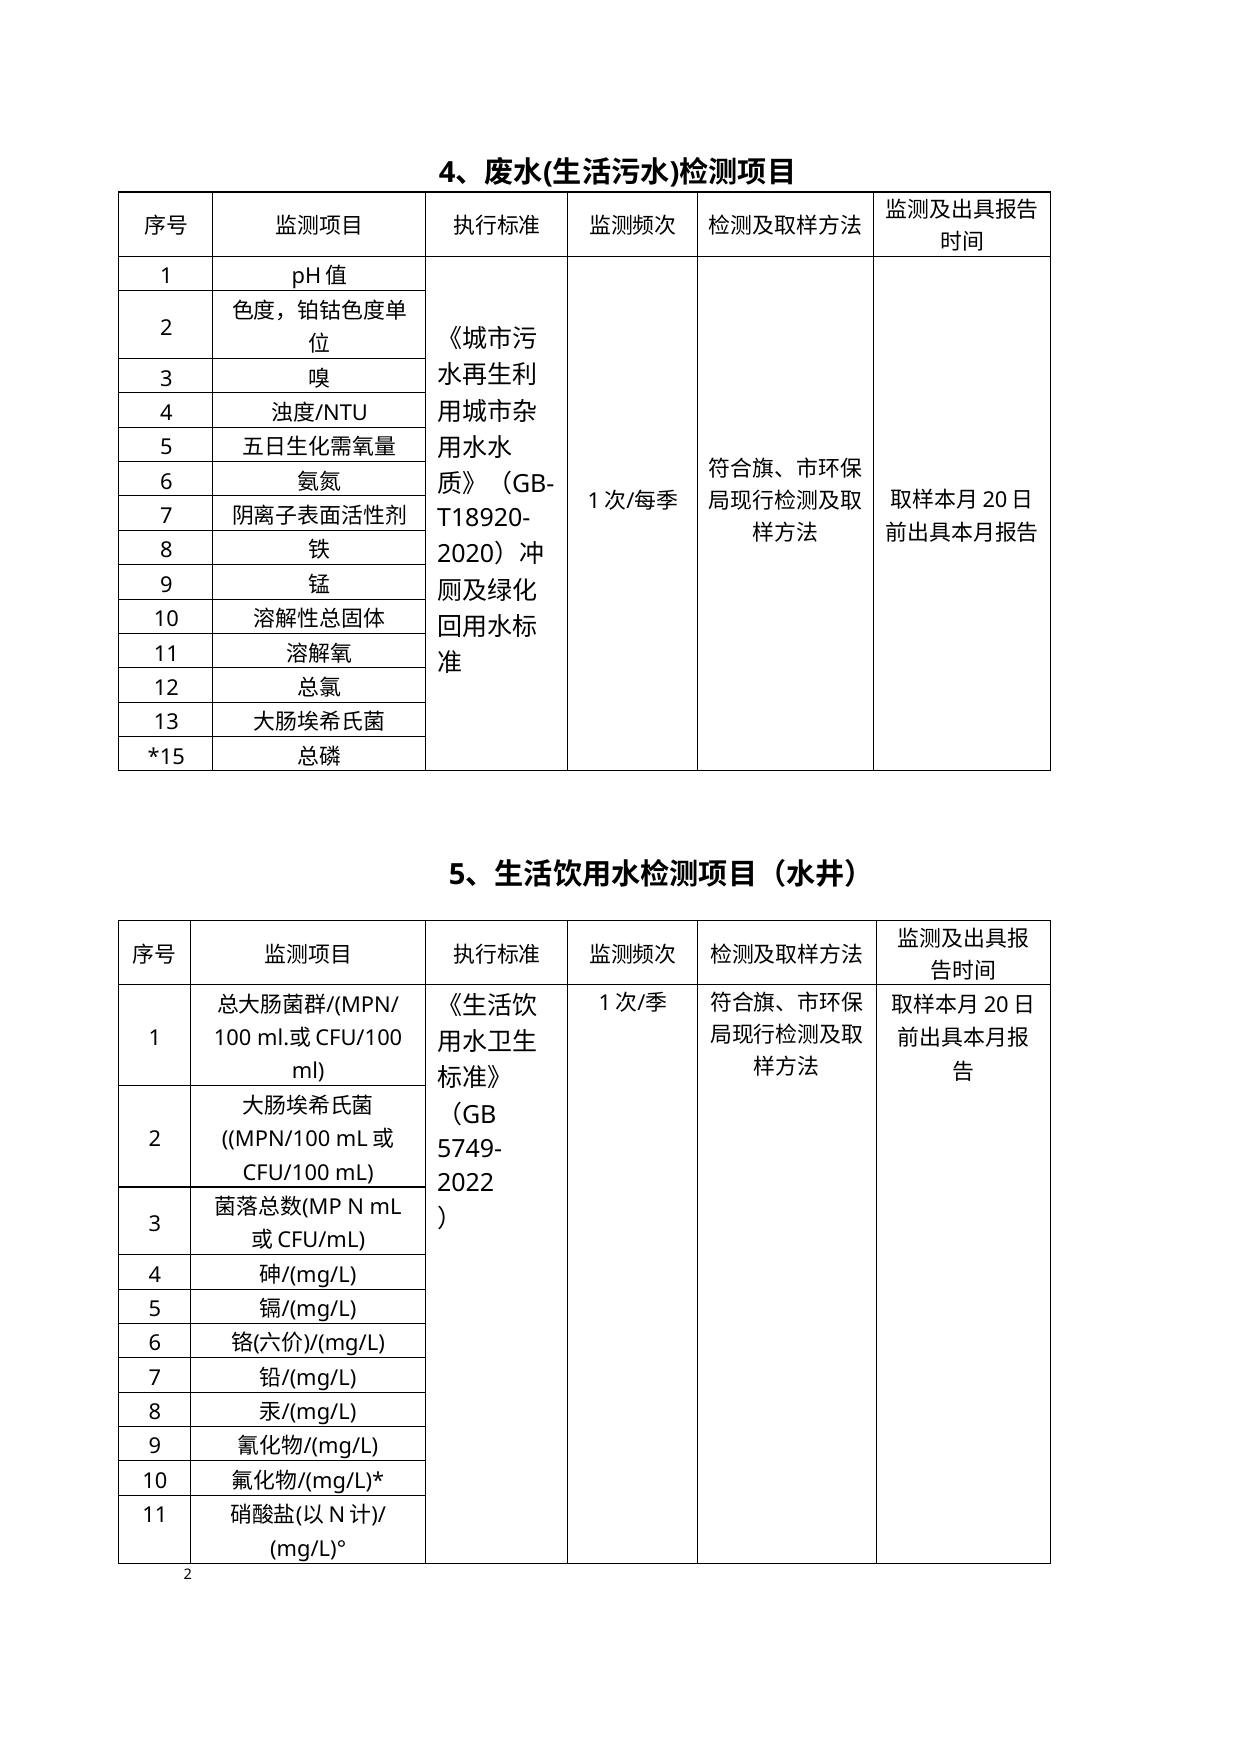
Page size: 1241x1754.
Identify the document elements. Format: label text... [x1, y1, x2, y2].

table_header 检测及取样方法 [698, 193, 873, 256]
table_header 序号 [119, 193, 212, 256]
table_header 执行标准 [426, 193, 567, 256]
table_cell 6 [119, 1324, 190, 1357]
table_cell 4 [119, 1255, 190, 1288]
table_cell 1次/季 [568, 985, 697, 1562]
table_cell 5 [119, 1290, 190, 1323]
table_cell pH值 [213, 257, 425, 290]
table_cell 菌落总数(MP N mL或CFU/mL) [191, 1188, 425, 1254]
list 4、废水(生活污水)检测项目 [156, 149, 1078, 191]
table_cell 氨氮 [213, 462, 425, 495]
table_cell 11 [119, 634, 212, 667]
table_header 监测频次 [568, 193, 697, 256]
table_header 监测频次 [568, 921, 697, 984]
table_cell 8 [119, 1393, 190, 1426]
table_cell 2 [119, 1086, 190, 1186]
table_header 监测及出具报告时间 [877, 921, 1050, 984]
table_cell 8 [119, 531, 212, 564]
table_cell 符合旗、市环保局现行检测及取样方法 [698, 985, 876, 1562]
table_cell 色度，铂钴色度单位 [213, 291, 425, 358]
table_cell 5 [119, 428, 212, 461]
table_cell 总大肠菌群/(MPN/100 ml.或CFU/100 ml) [191, 985, 425, 1085]
table_cell 氰化物/(mg/L) [191, 1427, 425, 1460]
table_cell 10 [119, 1461, 190, 1495]
table_cell 大肠埃希氏菌((MPN/100 mL或CFU/100 mL) [191, 1086, 425, 1186]
table_cell 五日生化需氧量 [213, 428, 425, 461]
table_cell 6 [119, 462, 212, 495]
text 5、生活饮用水检测项目（水井） [156, 851, 1078, 893]
table_cell 11 [119, 1496, 190, 1562]
table_cell 3 [119, 1188, 190, 1254]
table_cell 锰 [213, 565, 425, 598]
table_cell 溶解性总固体 [213, 600, 425, 633]
table_cell 2 [119, 291, 212, 358]
table_cell 镉/(mg/L) [191, 1290, 425, 1323]
table_cell 9 [119, 565, 212, 598]
table_cell 9 [119, 1427, 190, 1460]
table_cell 取样本月20日前出具本月报告 [874, 257, 1050, 770]
table_cell 大肠埃希氏菌 [213, 703, 425, 736]
table_cell 砷/(mg/L) [191, 1255, 425, 1288]
table_cell 1 [119, 985, 190, 1085]
table_cell 阴离子表面活性剂 [213, 496, 425, 530]
table_cell 溶解氧 [213, 634, 425, 667]
table_cell 符合旗、市环保局现行检测及取样方法 [698, 257, 873, 770]
table_cell 4 [119, 393, 212, 427]
table_header 监测及出具报告时间 [874, 193, 1050, 256]
table_cell 铅/(mg/L) [191, 1358, 425, 1392]
table_cell 取样本月20日前出具本月报告 [877, 985, 1050, 1562]
table_cell 1 [119, 257, 212, 290]
table_cell 12 [119, 668, 212, 702]
table_cell 硝酸盐(以N计)/(mg/L)° [191, 1496, 425, 1562]
table_cell 总氯 [213, 668, 425, 702]
table_cell 1次/每季 [568, 257, 697, 770]
table_header 检测及取样方法 [698, 921, 876, 984]
table_cell 10 [119, 600, 212, 633]
table_cell 7 [119, 496, 212, 530]
table_header 监测项目 [191, 921, 425, 984]
table_header 监测项目 [213, 193, 425, 256]
table_header 执行标准 [426, 921, 567, 984]
table_cell 浊度/NTU [213, 393, 425, 427]
table_cell 铁 [213, 531, 425, 564]
table_cell 7 [119, 1358, 190, 1392]
table_cell 铬(六价)/(mg/L) [191, 1324, 425, 1357]
table_cell 13 [119, 703, 212, 736]
table_cell 汞/(mg/L) [191, 1393, 425, 1426]
table_cell 《生活饮用水卫生标准》（GB 5749-2022 ） [426, 985, 567, 1562]
table_header 序号 [119, 921, 190, 984]
table_cell 氟化物/(mg/L)* [191, 1461, 425, 1495]
table_cell *15 [119, 737, 212, 770]
table_cell 总磷 [213, 737, 425, 770]
table_cell 嗅 [213, 359, 425, 392]
table_cell 《城市污水再生利用城市杂用水水 质》（GB-T18920-2020）冲厕及绿化回用水标准 [426, 257, 567, 770]
table_cell 3 [119, 359, 212, 392]
